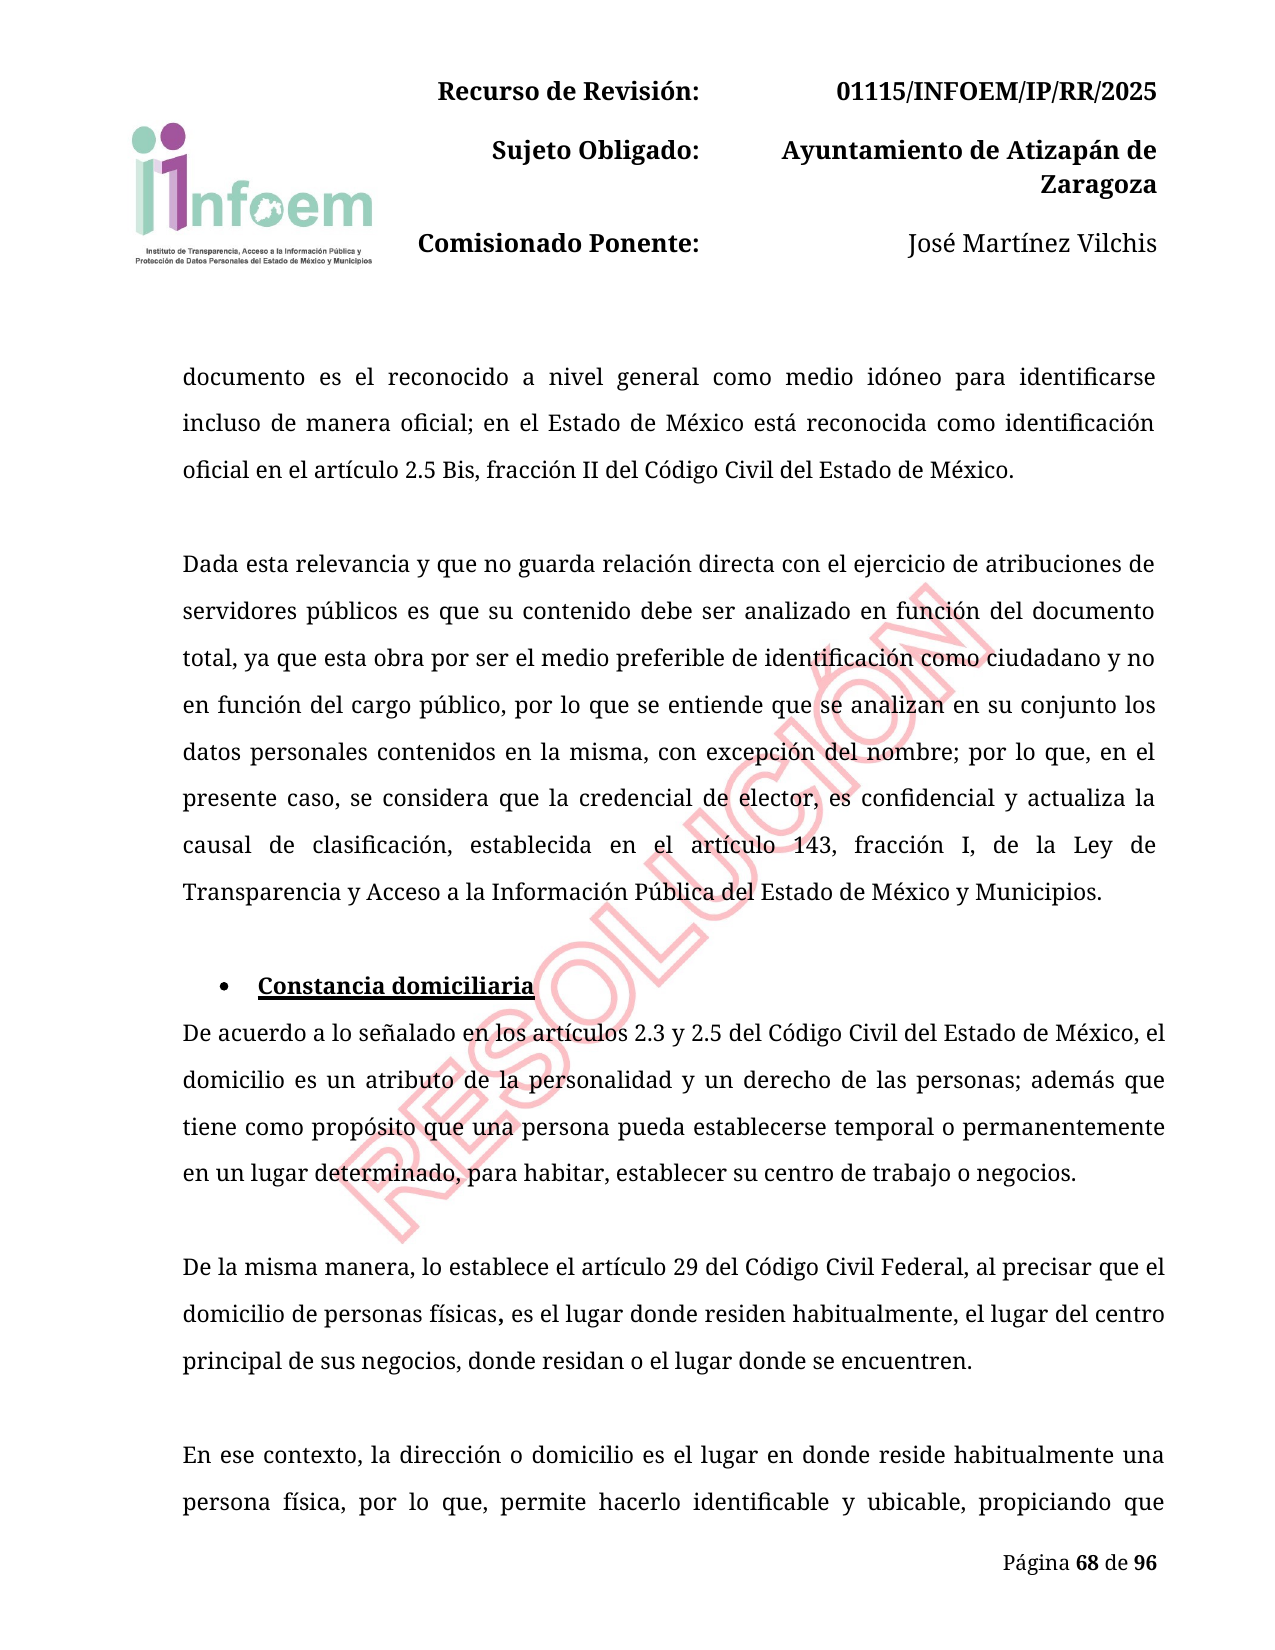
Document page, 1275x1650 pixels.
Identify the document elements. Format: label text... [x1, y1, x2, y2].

list Constancia domiciliaria [220, 970, 1157, 1001]
text De acuerdo a lo señalado en los artículos 2.3 y 2.5 del Código Civil del Estado de México, el domicilio es un atributo de la personalidad y un derecho de las personas; además que tiene como propósito que una persona pueda establecerse temporal o permanentemente en un lugar determinado, para habitar, establecer su centro de trabajo o negocios. [182, 1017, 1167, 1188]
text Dada esta relevancia y que no guarda relación directa con el ejercicio de atribuciones de servidores públicos es que su contenido debe ser analizado en función del documento total, ya que esta obra por ser el medio preferible de identificación como ciudadano y no en función del cargo público, por lo que se entiende que se analizan en su conjunto los datos personales contenidos en la misma, con excepción del nombre; por lo que, en el presente caso, se considera que la credencial de elector, es confidencial y actualiza la causal de clasificación, establecida en el artículo 143, fracción I, de la Ley de Transparencia y Acceso a la Información Pública del Estado de México y Municipios. [182, 548, 1157, 907]
text De la misma manera, lo establece el artículo 29 del Código Civil Federal, al precisar que el domicilio de personas físicas, es el lugar donde residen habitualmente, el lugar del centro principal de sus negocios, donde residan o el lugar donde se encuentren. [182, 1251, 1167, 1376]
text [182, 360, 1157, 485]
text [182, 1438, 1167, 1517]
picture [12, 62, 1275, 1650]
